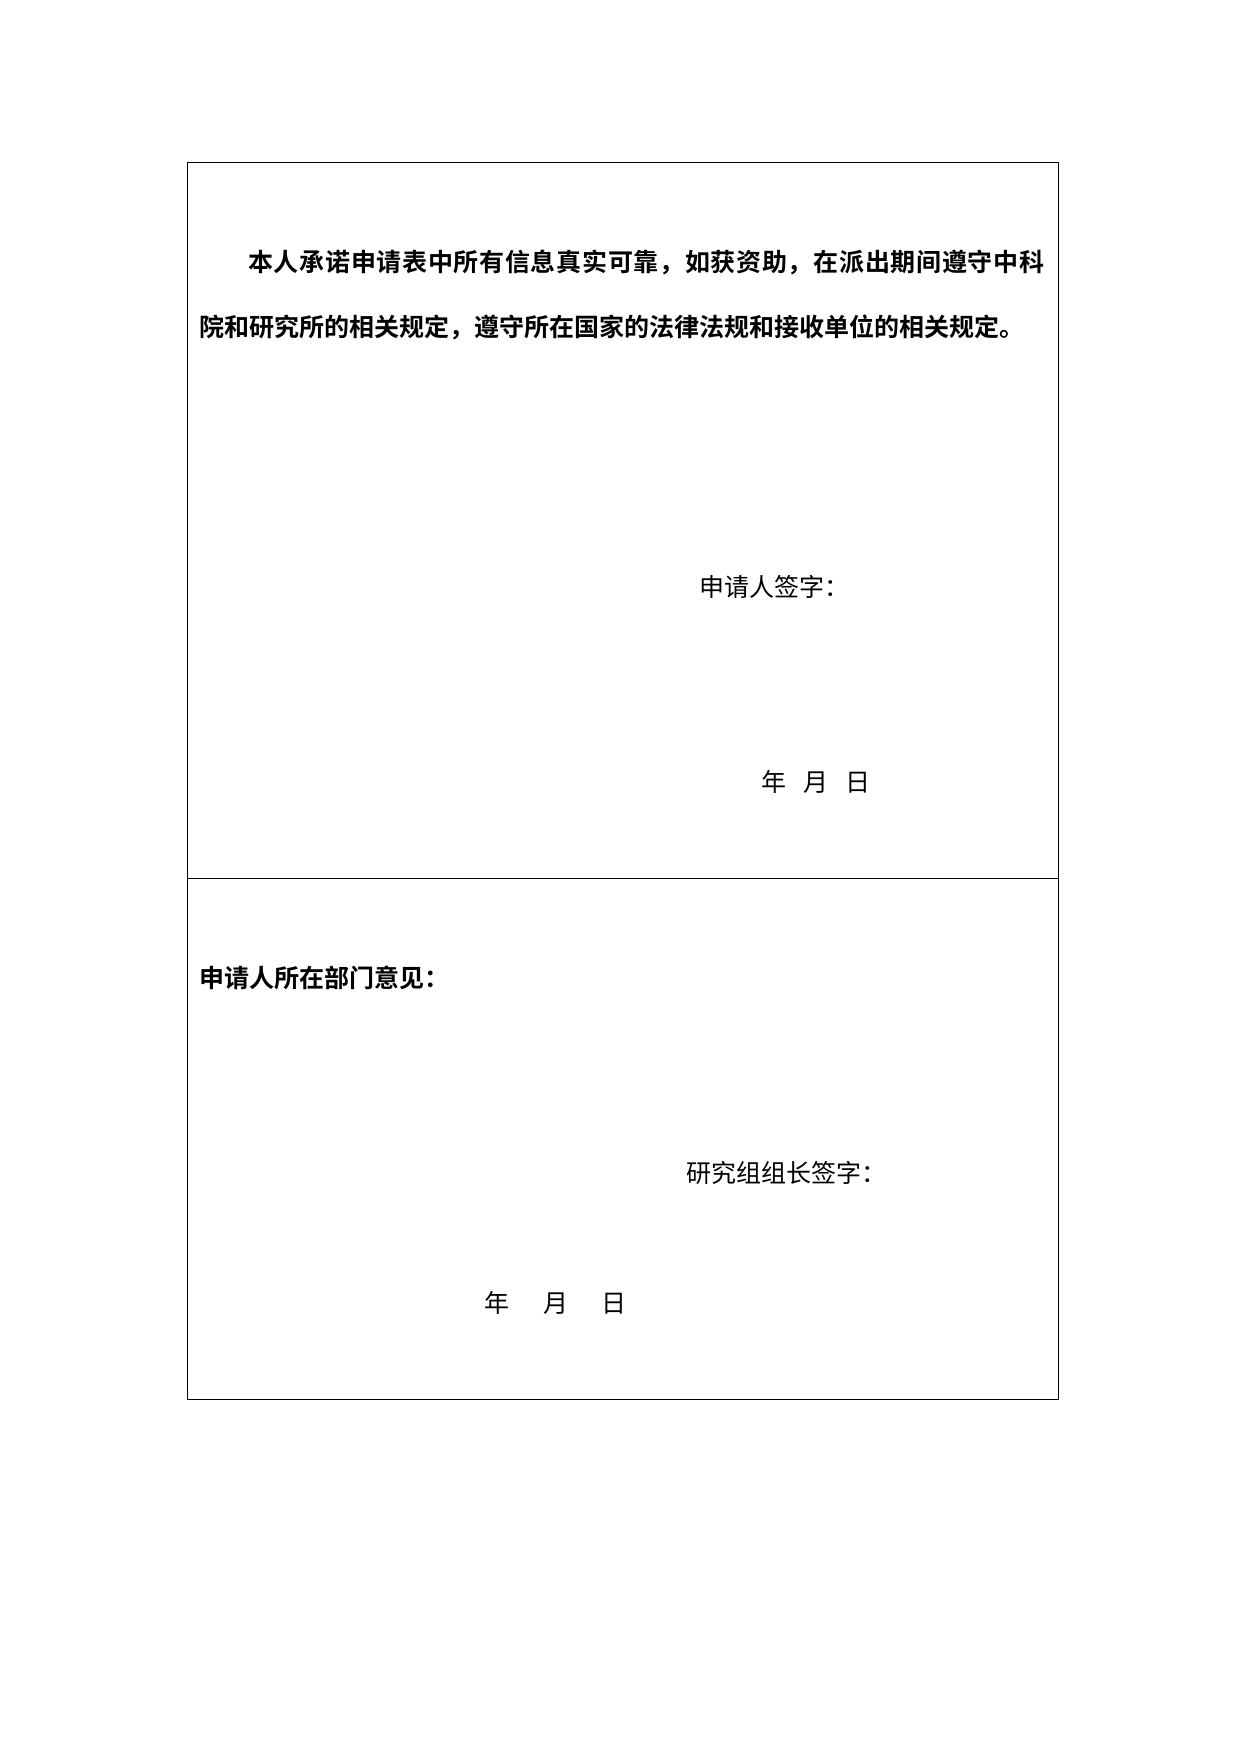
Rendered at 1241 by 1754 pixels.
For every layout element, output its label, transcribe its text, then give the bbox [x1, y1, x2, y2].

table_header 本人承诺申请表中所有信息真实可靠，如获资助，在派出期间遵守中科院和研究所的相关规定，遵守所在国家的法律法规和接收单位的相关规定。 申请人签字： 年 月 日 [188, 163, 1058, 878]
table_cell 申请人所在部门意见： 研究组组长签字： 年 月 日 [188, 879, 1058, 1399]
